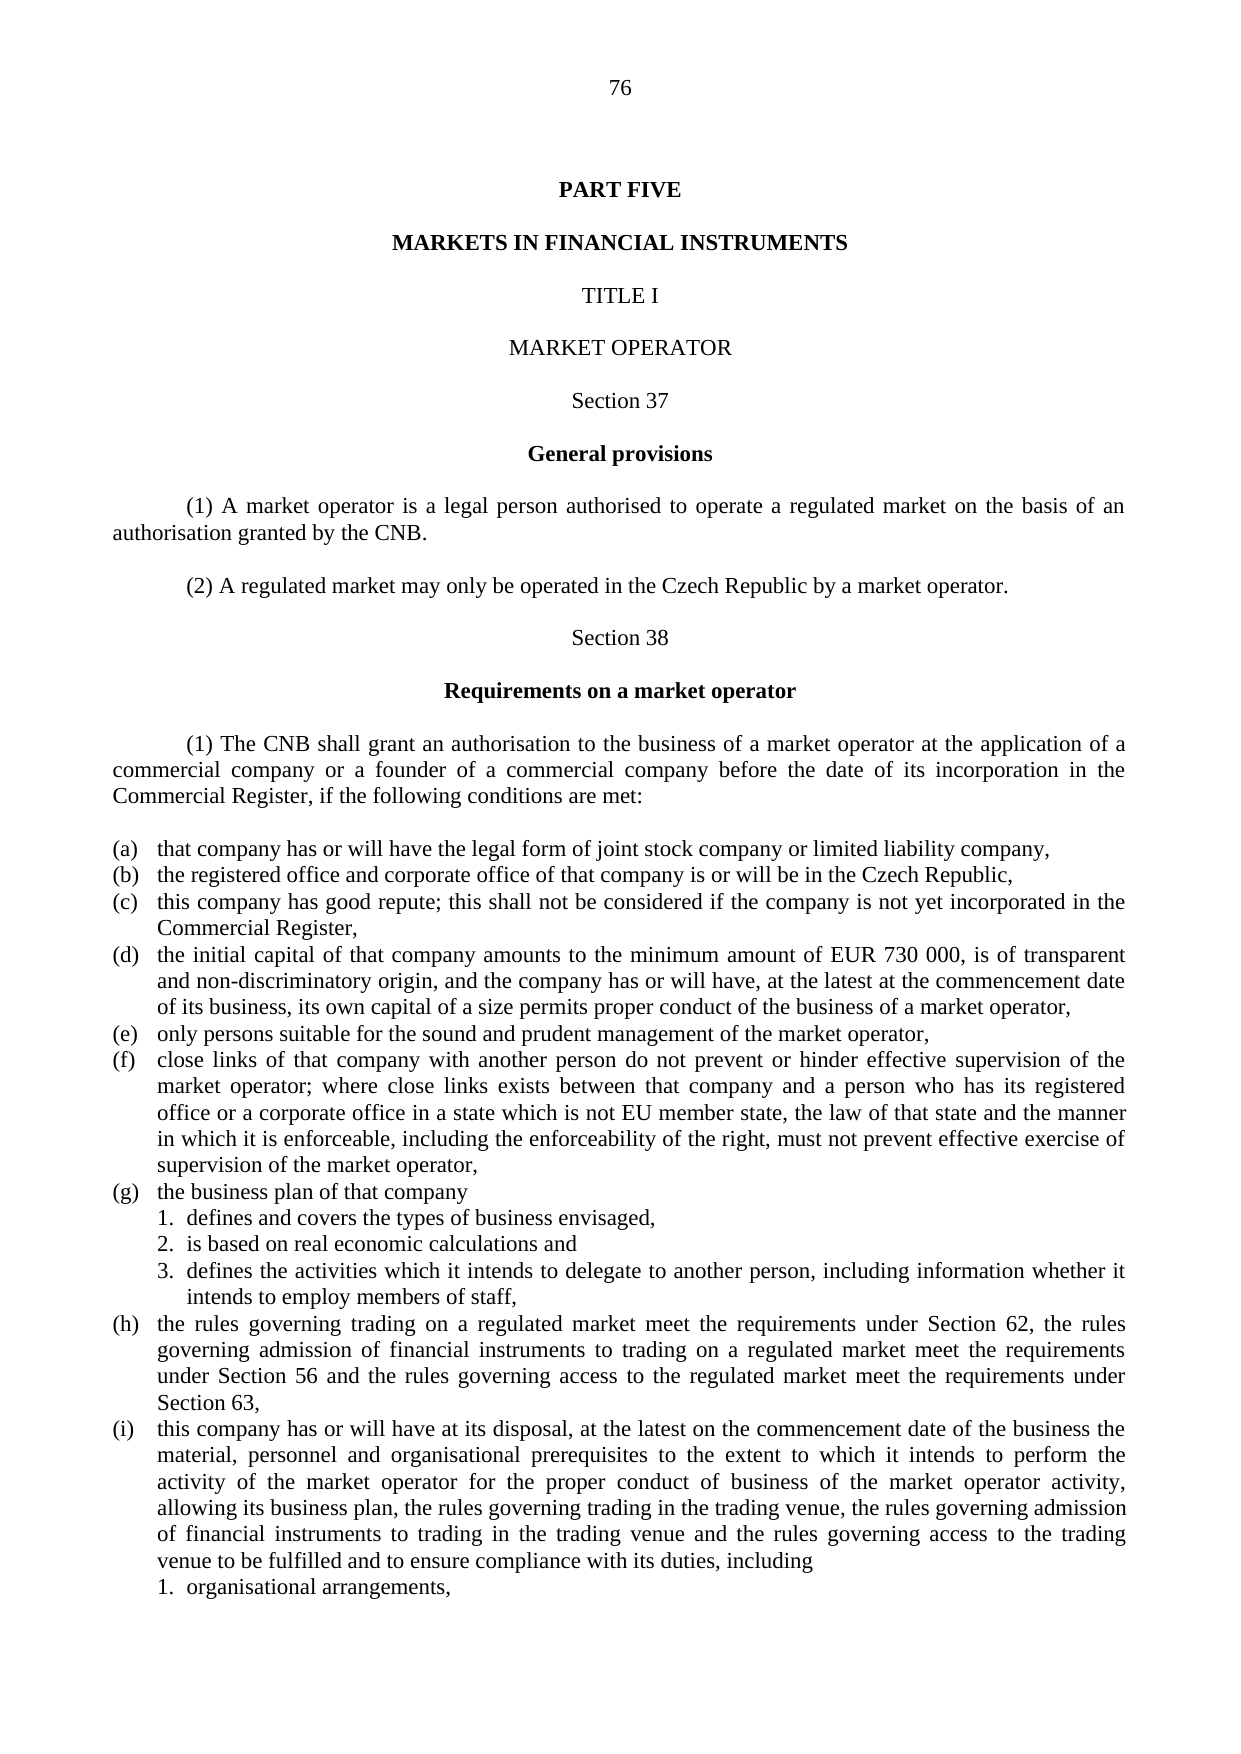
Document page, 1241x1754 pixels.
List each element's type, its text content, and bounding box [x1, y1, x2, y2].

text General provisions [112, 440, 1128, 466]
text 2. is based on real economic calculations and [157, 1231, 1128, 1257]
text (1) The CNB shall grant an authorisation to the business of a market operator at the application of a commercial company or a founder of a commercial company before the date of its incorporation in the Commercial Register, if the following conditions are met: [112, 730, 1128, 809]
text (f) close links of that company with another person do not prevent or hinder effective supervision of the market operator; where close links exists between that company and a person who has its registered office or a corporate office in a state which is not EU member state, the law of that state and the manner in which it is enforceable, including the enforceability of the right, must not prevent effective exercise of supervision of the market operator, [112, 1046, 1128, 1178]
text PART FIVE [112, 176, 1128, 203]
text (d) the initial capital of that company amounts to the minimum amount of EUR 730 000, is of transparent and non-discriminatory origin, and the company has or will have, at the latest at the commencement date of its business, its own capital of a size permits proper conduct of the business of a market operator, [112, 941, 1128, 1020]
text (i) this company has or will have at its disposal, at the latest on the commencement date of the business the material, personnel and organisational prerequisites to the extent to which it intends to perform the activity of the market operator for the proper conduct of business of the market operator activity, allowing its business plan, the rules governing trading in the trading venue, the rules governing admission of financial instruments to trading in the trading venue and the rules governing access to the trading venue to be fulfilled and to ensure compliance with its duties, including [112, 1415, 1128, 1573]
text Section 38 [112, 624, 1128, 651]
text (a) that company has or will have the legal form of joint stock company or limited liability company, [112, 835, 1128, 862]
text (c) this company has good repute; this shall not be considered if the company is not yet incorporated in the Commercial Register, [112, 888, 1128, 941]
text TITLE I [112, 282, 1128, 308]
text 3. defines the activities which it intends to delegate to another person, including information whether it intends to employ members of staff, [157, 1257, 1128, 1309]
text Section 37 [112, 387, 1128, 413]
text (b) the registered office and corporate office of that company is or will be in the Czech Republic, [112, 862, 1128, 888]
text MARKET OPERATOR [112, 334, 1128, 361]
text Requirements on a market operator [112, 677, 1128, 703]
text 1. organisational arrangements, [157, 1573, 1128, 1599]
text (e) only persons suitable for the sound and prudent management of the market operator, [112, 1020, 1128, 1046]
text (2) A regulated market may only be operated in the Czech Republic by a market operator. [112, 572, 1128, 598]
text MARKETS IN FINANCIAL INSTRUMENTS [112, 229, 1128, 255]
text (1) A market operator is a legal person authorised to operate a regulated market on the basis of an authorisation granted by the CNB. [112, 493, 1128, 545]
text 1. defines and covers the types of business envisaged, [157, 1204, 1128, 1231]
text (g) the business plan of that company [112, 1178, 1128, 1204]
text (h) the rules governing trading on a regulated market meet the requirements under Section 62, the rules governing admission of financial instruments to trading on a regulated market meet the requirements under Section 56 and the rules governing access to the regulated market meet the requirements under Section 63, [112, 1309, 1128, 1415]
